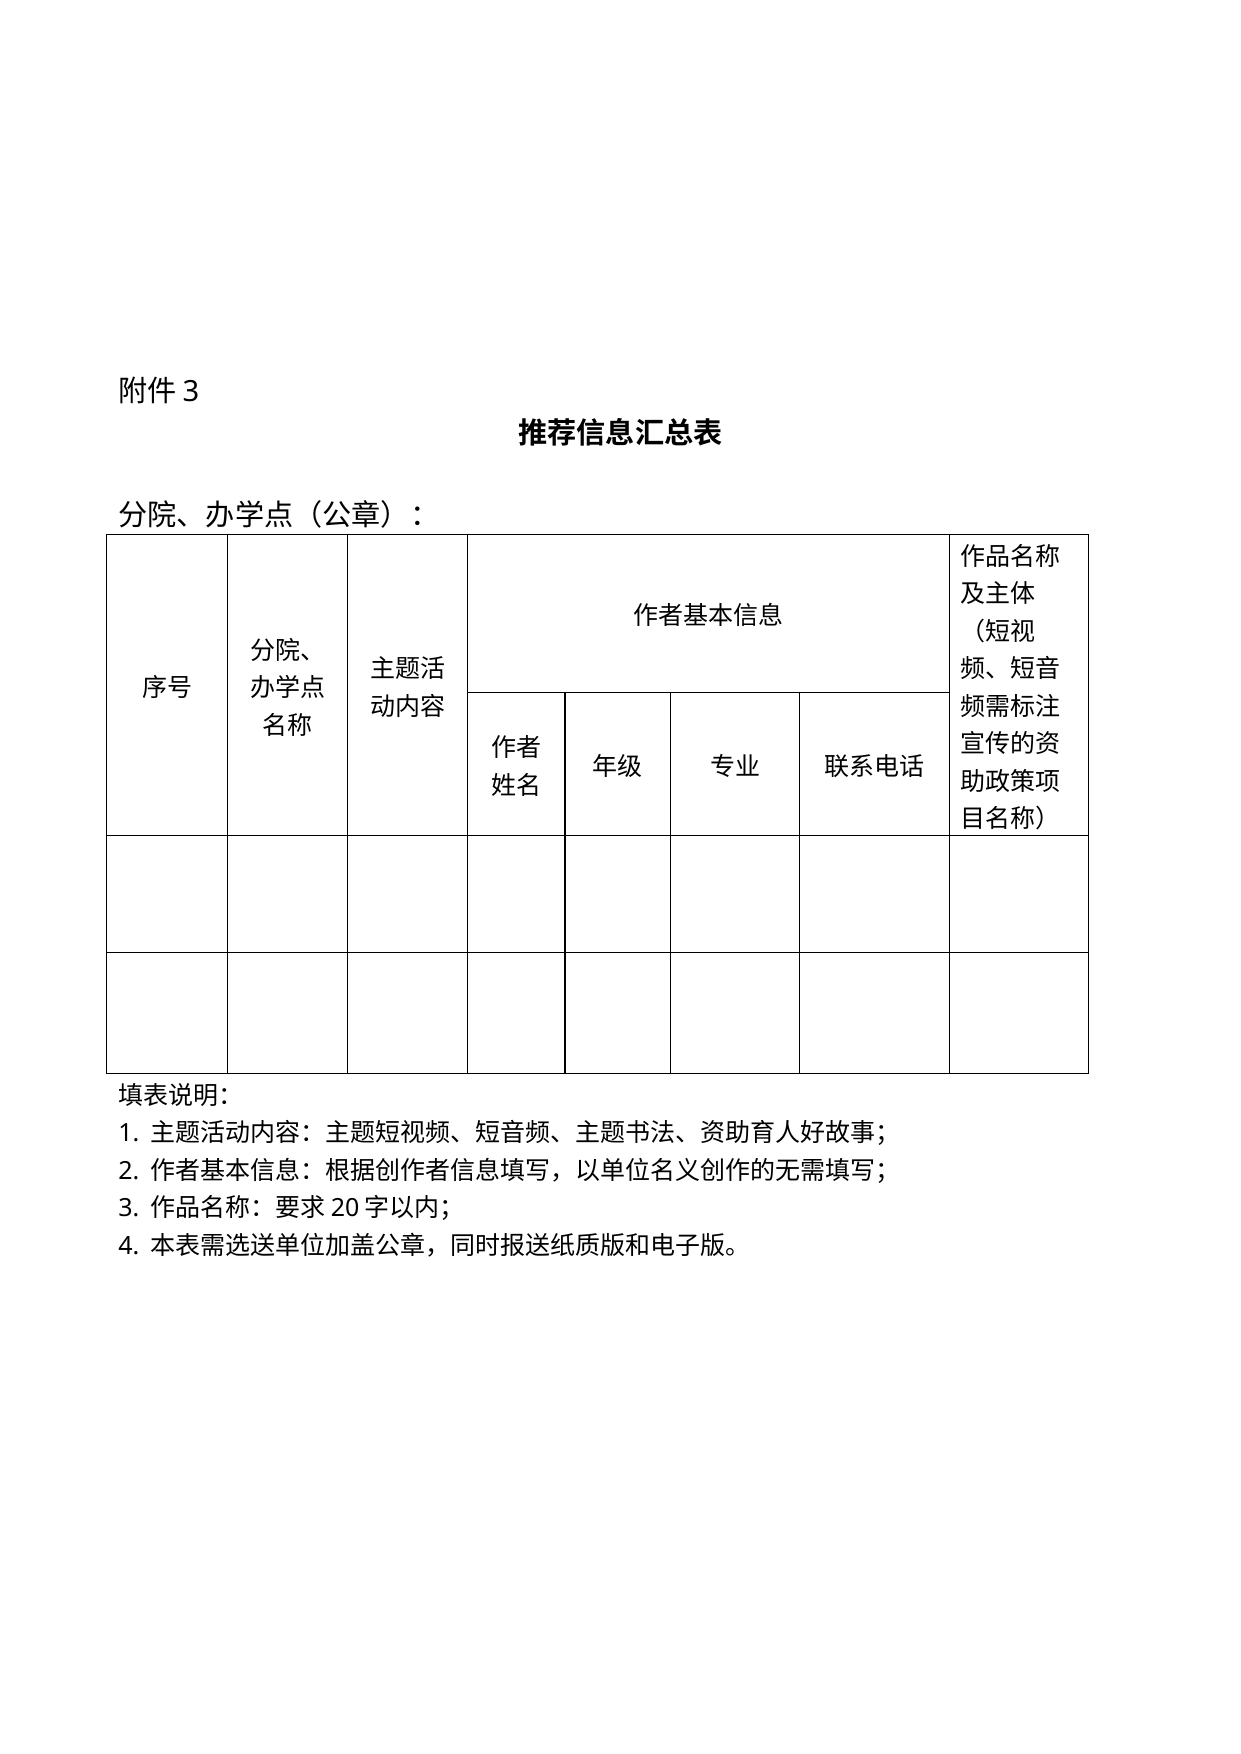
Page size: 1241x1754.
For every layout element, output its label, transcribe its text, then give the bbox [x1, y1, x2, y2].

table_cell [671, 953, 799, 1073]
text 推荐信息汇总表 [118, 410, 1122, 452]
table_cell [468, 953, 564, 1073]
list 主题活动内容：主题短视频、短音频、主题书法、资助育人好故事； [118, 1112, 1122, 1149]
table_cell [107, 953, 227, 1073]
table_cell [671, 836, 799, 952]
table_cell [228, 953, 347, 1073]
table_cell [566, 953, 670, 1073]
table_header 主题活动内容 [348, 535, 467, 835]
list 本表需选送单位加盖公章，同时报送纸质版和电子版。 [118, 1224, 1122, 1262]
list 作品名称：要求20字以内； [118, 1187, 1122, 1224]
table_cell [107, 836, 227, 952]
table_cell [468, 836, 564, 952]
table_header 序号 [107, 535, 227, 835]
table_cell [228, 836, 347, 952]
table_cell [348, 953, 467, 1073]
list 作者基本信息：根据创作者信息填写，以单位名义创作的无需填写； [118, 1149, 1122, 1187]
list 填表说明： [118, 1074, 1122, 1112]
table_header 作者基本信息 [468, 535, 949, 692]
table_cell [566, 836, 670, 952]
table_cell [950, 953, 1088, 1073]
table_cell [950, 836, 1088, 952]
table_cell 专业 [671, 693, 799, 835]
table_cell [348, 836, 467, 952]
table_cell 年级 [566, 693, 670, 835]
text 附件3 [118, 368, 1122, 410]
table_header 作品名称及主体（短视频、短音频需标注宣传的资助政策项目名称） [950, 535, 1088, 835]
table_cell 联系电话 [800, 693, 949, 835]
text 分院、办学点（公章）： [118, 492, 1122, 534]
table_header 分院、办学点名称 [228, 535, 347, 835]
table_cell [800, 953, 949, 1073]
table_cell 作者姓名 [468, 693, 564, 835]
table_cell [800, 836, 949, 952]
